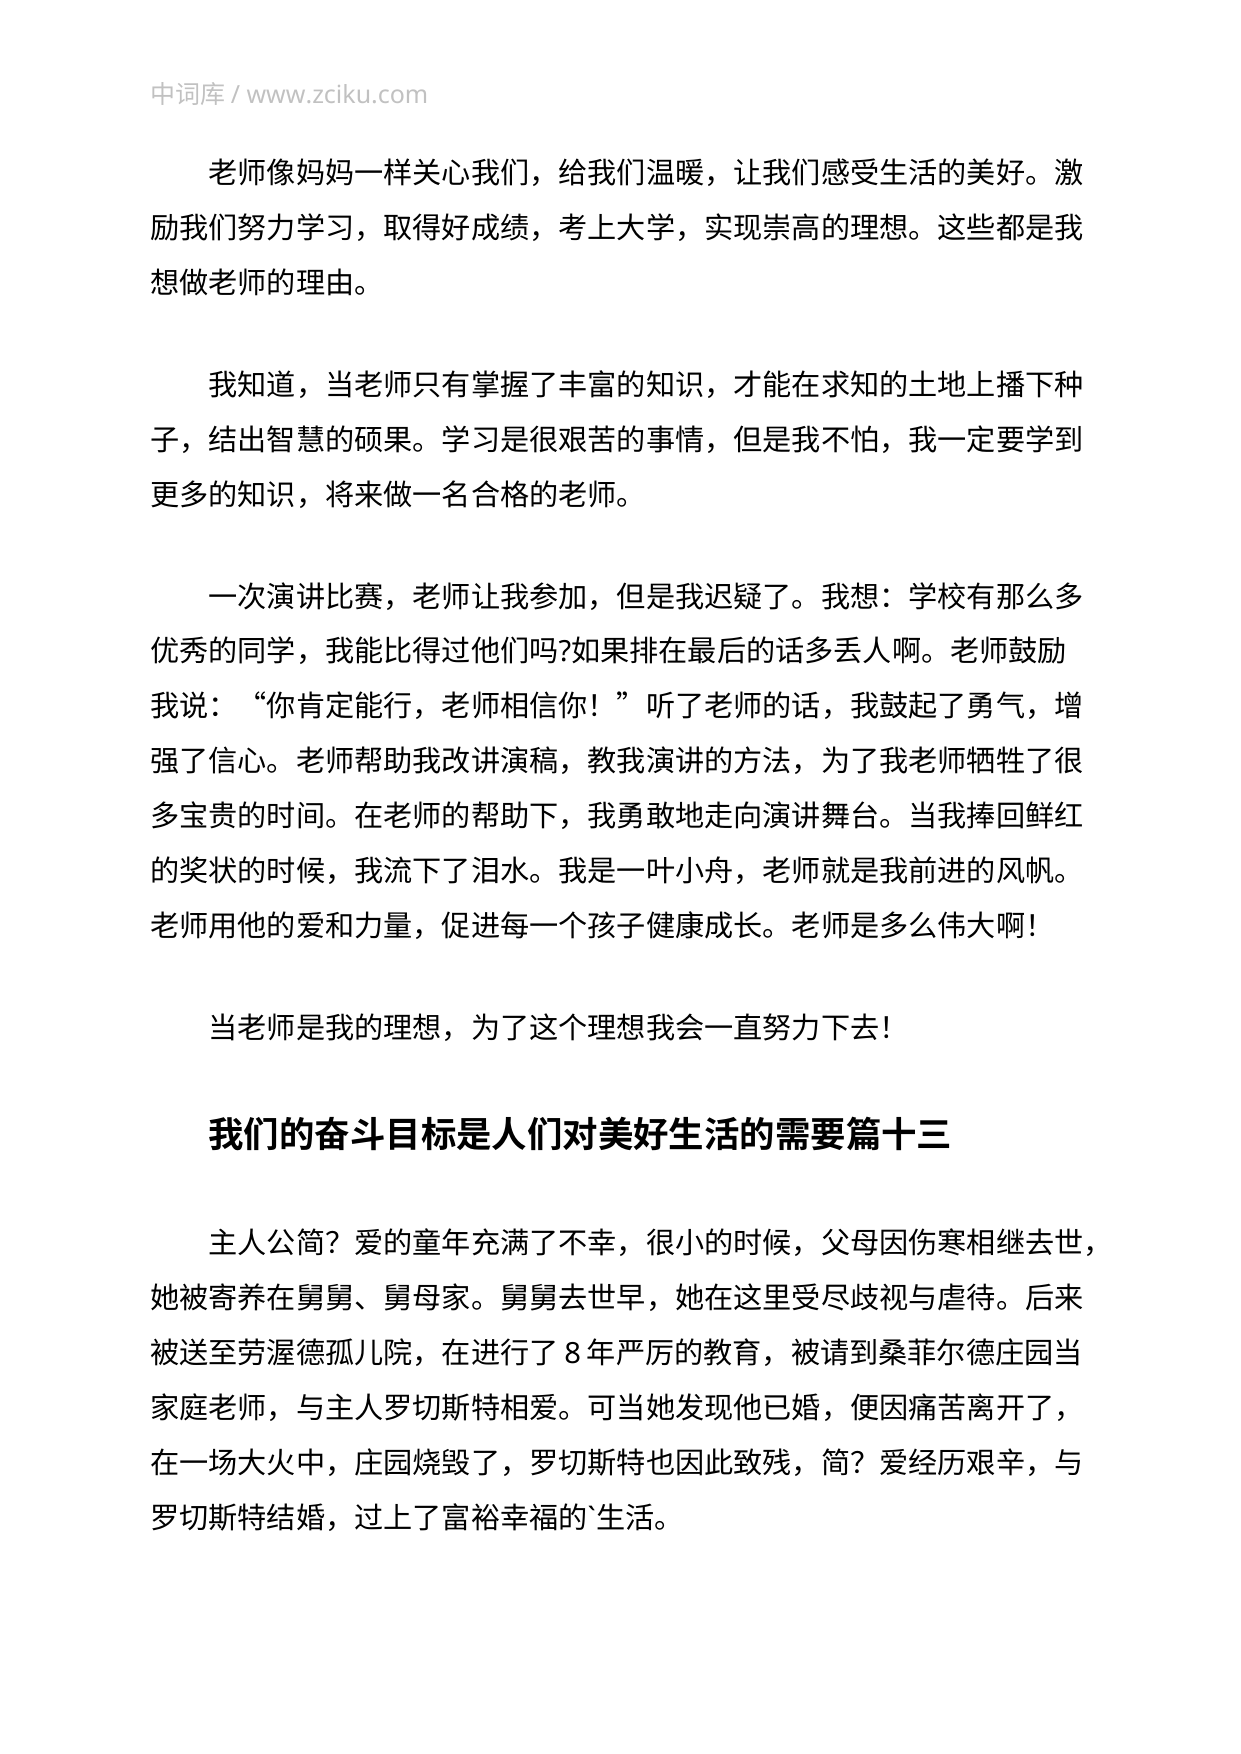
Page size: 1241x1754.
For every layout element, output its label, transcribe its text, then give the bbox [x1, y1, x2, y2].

text 老师像妈妈一样关心我们，给我们温暖，让我们感受生活的美好。激励我们努力学习，取得好成绩，考上大学，实现崇高的理想。这些都是我想做老师的理由。 [150, 150, 1090, 302]
text 主人公简？爱的童年充满了不幸，很小的时候，父母因伤寒相继去世，她被寄养在舅舅、舅母家。舅舅去世早，她在这里受尽歧视与虐待。后来被送至劳渥德孤儿院，在进行了8年严厉的教育，被请到桑菲尔德庄园当家庭老师，与主人罗切斯特相爱。可当她发现他已婚，便因痛苦离开了，在一场大火中，庄园烧毁了，罗切斯特也因此致残，简？爱经历艰辛，与罗切斯特结婚，过上了富裕幸福的`生活。 [150, 1219, 1090, 1537]
text 一次演讲比赛，老师让我参加，但是我迟疑了。我想：学校有那么多优秀的同学，我能比得过他们吗?如果排在最后的话多丢人啊。老师鼓励我说：“你肯定能行，老师相信你！”听了老师的话，我鼓起了勇气，增强了信心。老师帮助我改讲演稿，教我演讲的方法，为了我老师牺牲了很多宝贵的时间。在老师的帮助下，我勇敢地走向演讲舞台。当我捧回鲜红的奖状的时候，我流下了泪水。我是一叶小舟，老师就是我前进的风帆。老师用他的爱和力量，促进每一个孩子健康成长。老师是多么伟大啊！ [150, 573, 1090, 945]
text 当老师是我的理想，为了这个理想我会一直努力下去！ [150, 1004, 1090, 1047]
text 我们的奋斗目标是人们对美好生活的需要篇十三 [150, 1106, 1090, 1157]
text 我知道，当老师只有掌握了丰富的知识，才能在求知的土地上播下种子，结出智慧的硕果。学习是很艰苦的事情，但是我不怕，我一定要学到更多的知识，将来做一名合格的老师。 [150, 362, 1090, 514]
